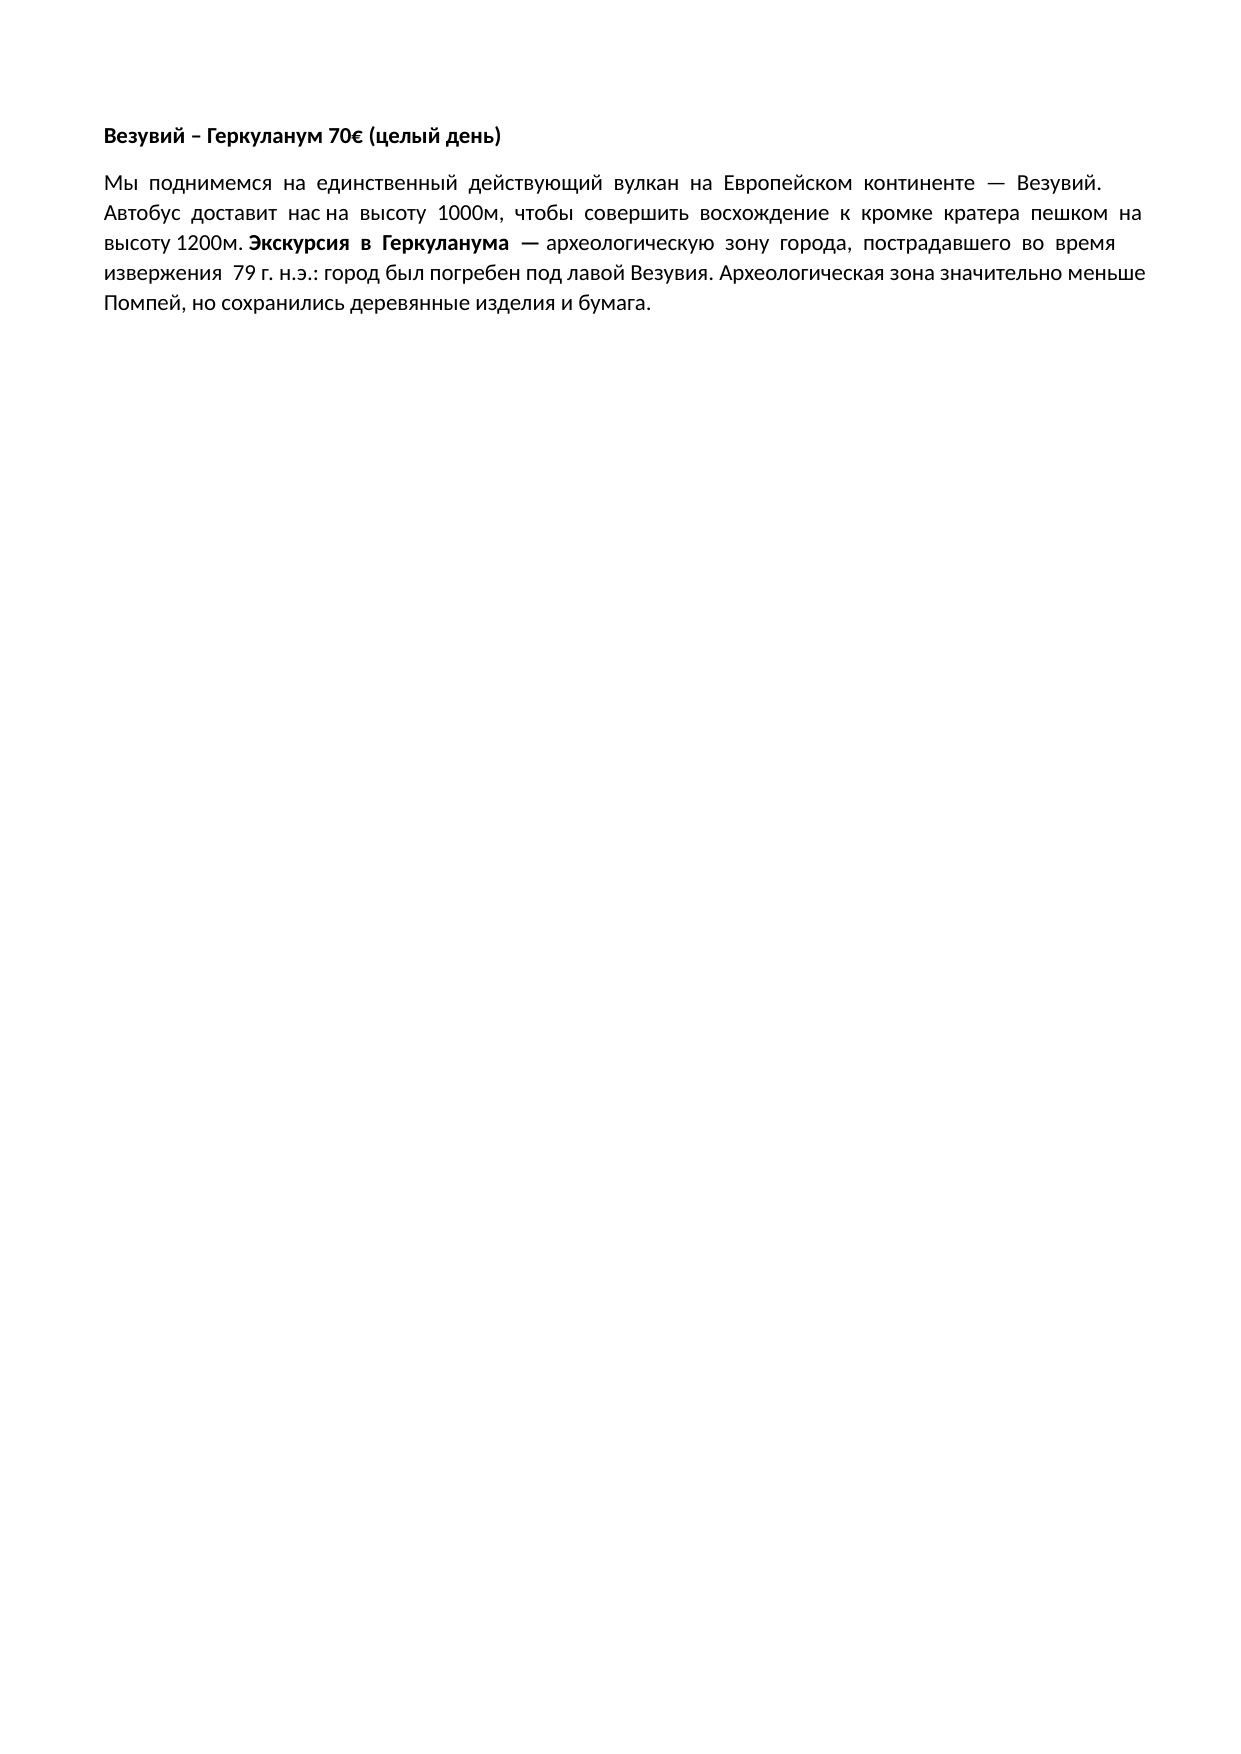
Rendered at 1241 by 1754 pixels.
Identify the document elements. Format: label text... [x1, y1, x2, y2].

text Везувий – Геркуланум 70€ (целый день) [103, 121, 1152, 149]
text Мы поднимемся на единственный действующий вулкан на Европейском континенте — Везувий. Автобус доставит нас на высоту 1000м, чтобы совершить восхождение к кромке кратера пешком на высоту 1200м. Экскурсия в Геркуланума — археологическую зону города, пострадавшего во время извержения 79 г. н.э.: город был погребен под лавой Везувия. Археологическая зона значительно меньше Помпей, но сохранились деревянные изделия и бумага. [103, 168, 1152, 316]
